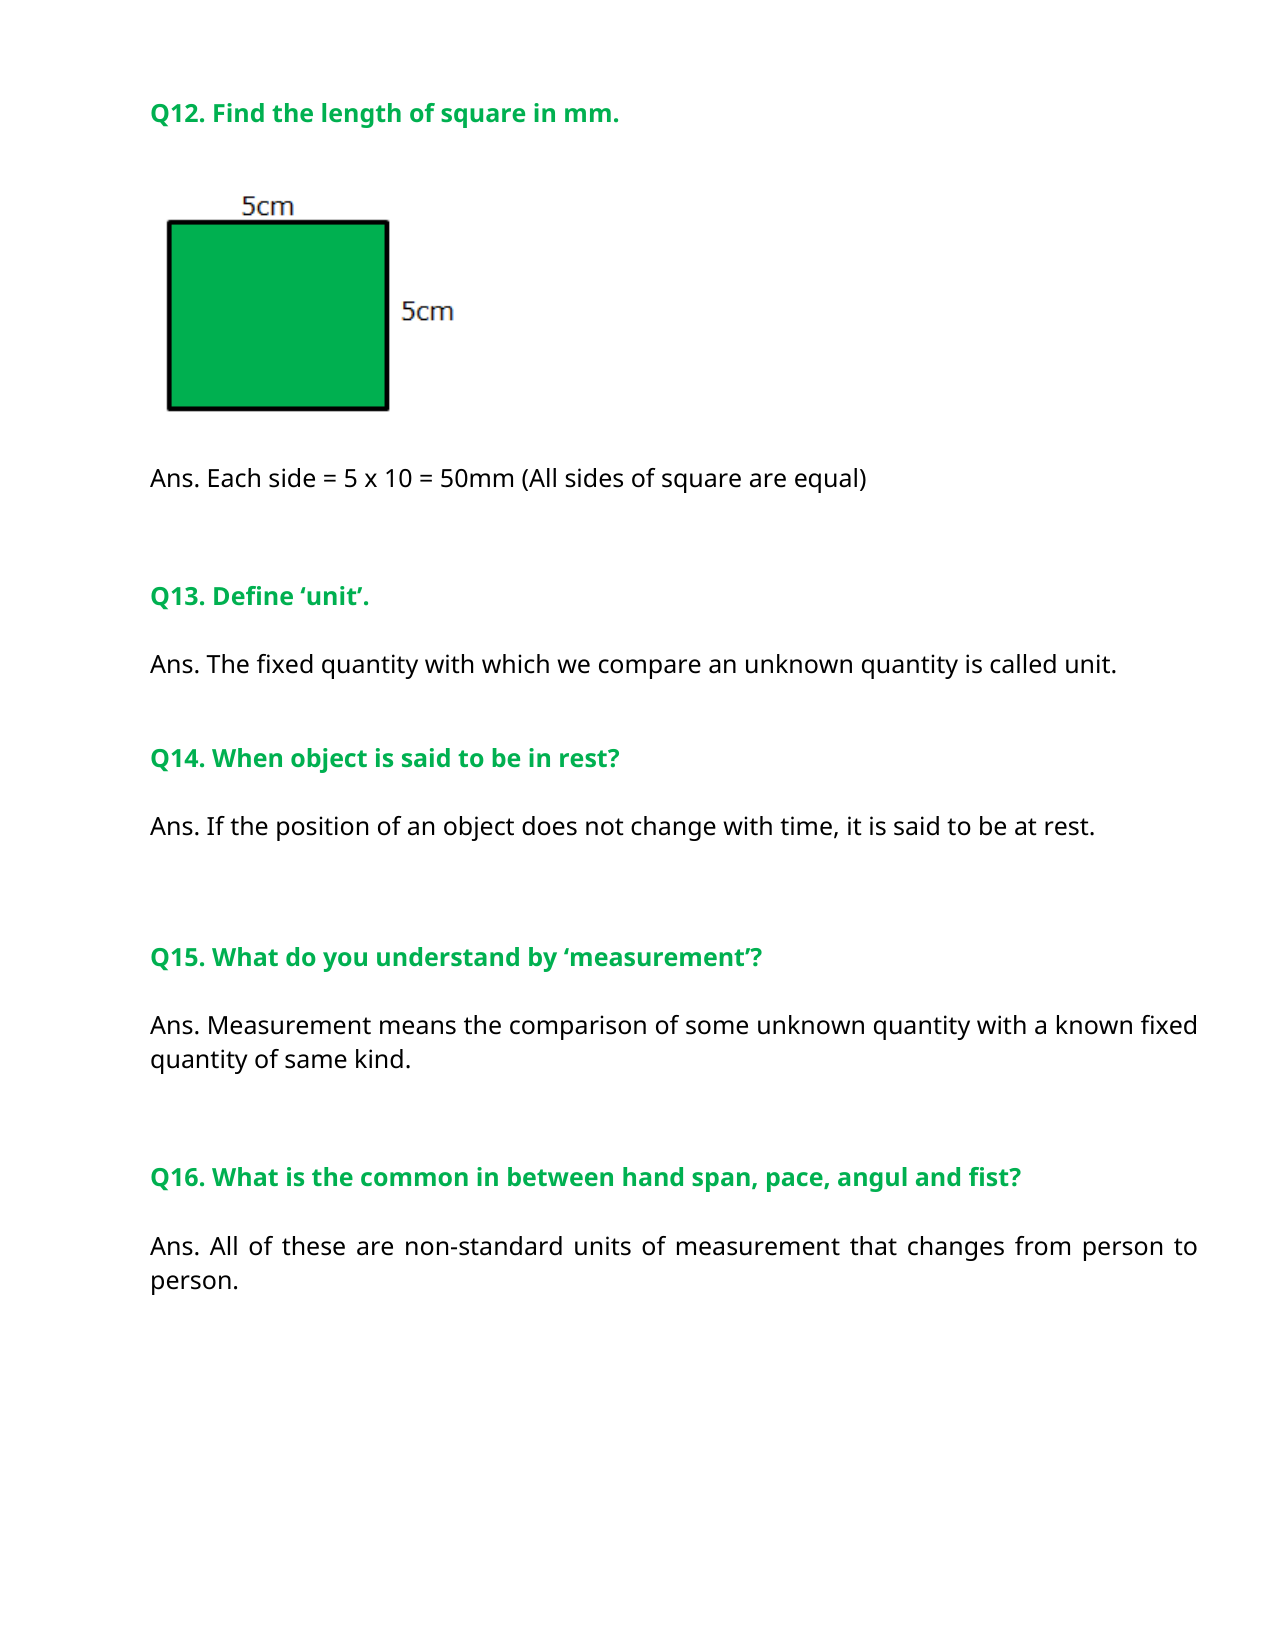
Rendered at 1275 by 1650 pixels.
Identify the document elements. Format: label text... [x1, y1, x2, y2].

text Ans. Each side = 5 x 10 = 50mm (All sides of square are equal) [150, 460, 1200, 494]
text Ans. The fixed quantity with which we compare an unknown quantity is called unit. [150, 647, 1200, 681]
text Ans. If the position of an object does not change with time, it is said to be at rest. [150, 809, 1200, 843]
text Ans. Measurement means the comparison of some unknown quantity with a known fixed quantity of same kind. [150, 1008, 1200, 1076]
subtitle Q14. When object is said to be in rest? [150, 702, 1200, 775]
subtitle Q16. What is the common in between hand span, pace, angul and fist? [150, 1160, 1200, 1194]
subtitle Q12. Find the length of square in mm. [150, 56, 1200, 129]
subtitle Q13. Define ‘unit’. [150, 578, 1200, 612]
text Ans. All of these are non-standard units of measurement that changes from person to person. [150, 1228, 1200, 1296]
subtitle Q15. What do you understand by ‘measurement’? [150, 900, 1200, 973]
picture [150, 192, 460, 424]
